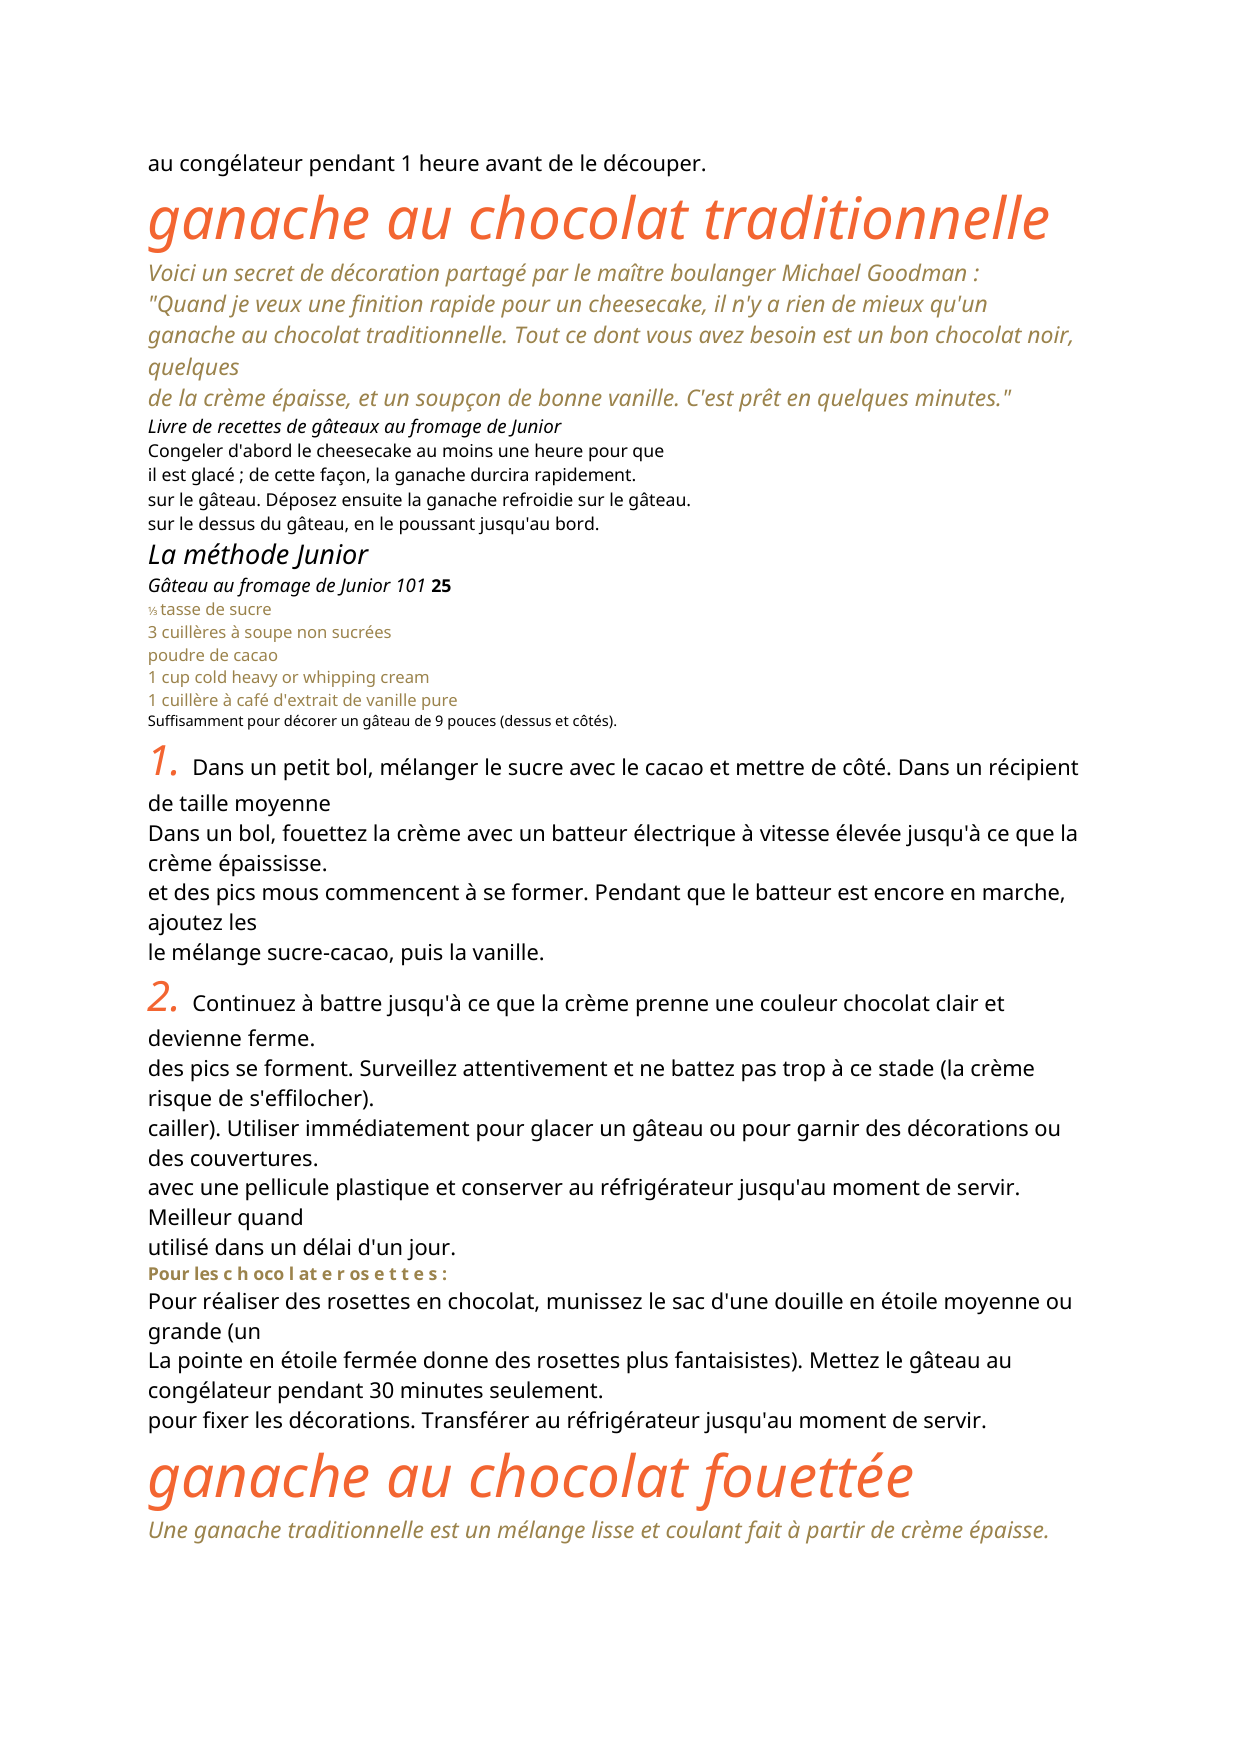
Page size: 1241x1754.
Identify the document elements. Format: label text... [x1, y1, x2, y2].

text pour fixer les décorations. Transférer au réfrigérateur jusqu'au moment de servir. [148, 1405, 1093, 1435]
text des pics se forment. Surveillez attentivement et ne battez pas trop à ce stade (la crème risque de s'effilocher). [148, 1053, 1093, 1113]
text 1 cup cold heavy or whipping cream [148, 666, 1093, 688]
text 2. Continuez à battre jusqu'à ce que la crème prenne une couleur chocolat clair et devienne ferme. [148, 967, 1093, 1053]
text Une ganache traditionnelle est un mélange lisse et coulant fait à partir de crème épaisse. [148, 1514, 1093, 1546]
text Pour réaliser des rosettes en chocolat, munissez le sac d'une douille en étoile moyenne ou grande (un [148, 1286, 1093, 1346]
text "Quand je veux une finition rapide pour un cheesecake, il n'y a rien de mieux qu'un [148, 288, 1093, 319]
text au congélateur pendant 1 heure avant de le découper. [148, 148, 1093, 177]
text et des pics mous commencent à se former. Pendant que le batteur est encore en marche, ajoutez les [148, 877, 1093, 937]
text Voici un secret de décoration partagé par le maître boulanger Michael Goodman : [148, 257, 1093, 288]
text sur le dessus du gâteau, en le poussant jusqu'au bord. [148, 511, 1093, 535]
text utilisé dans un délai d'un jour. [148, 1232, 1093, 1262]
text de la crème épaisse, et un soupçon de bonne vanille. C'est prêt en quelques minutes." [148, 382, 1093, 413]
text poudre de cacao [148, 643, 1093, 666]
text La pointe en étoile fermée donne des rosettes plus fantaisistes). Mettez le gâteau au congélateur pendant 30 minutes seulement. [148, 1346, 1093, 1405]
text ganache au chocolat traditionnelle [148, 177, 1093, 257]
text sur le gâteau. Déposez ensuite la ganache refroidie sur le gâteau. [148, 487, 1093, 511]
text 1⁄3 tasse de sucre [148, 598, 1093, 620]
text Gâteau au fromage de Junior 101 25 [148, 572, 1093, 598]
text 1 cuillère à café d'extrait de vanille pure [148, 688, 1093, 711]
text ganache au chocolat fouettée [148, 1435, 1093, 1514]
text 1. Dans un petit bol, mélanger le sucre avec le cacao et mettre de côté. Dans un récipient de taille moyenne [148, 731, 1093, 818]
text 3 cuillères à soupe non sucrées [148, 620, 1093, 643]
text ganache au chocolat traditionnelle. Tout ce dont vous avez besoin est un bon chocolat noir, quelques [148, 319, 1093, 382]
text Suffisamment pour décorer un gâteau de 9 pouces (dessus et côtés). [148, 711, 1093, 731]
text cailler). Utiliser immédiatement pour glacer un gâteau ou pour garnir des décorations ou des couvertures. [148, 1113, 1093, 1172]
text il est glacé ; de cette façon, la ganache durcira rapidement. [148, 463, 1093, 487]
text Livre de recettes de gâteaux au fromage de Junior [148, 413, 1093, 439]
text Congeler d'abord le cheesecake au moins une heure pour que [148, 439, 1093, 463]
text Dans un bol, fouettez la crème avec un batteur électrique à vitesse élevée jusqu'à ce que la crème épaississe. [148, 818, 1093, 877]
text Pour les c h oco l at e r os e t t e s : [148, 1262, 1093, 1286]
text La méthode Junior [148, 535, 1093, 572]
text le mélange sucre-cacao, puis la vanille. [148, 937, 1093, 967]
text avec une pellicule plastique et conserver au réfrigérateur jusqu'au moment de servir. Meilleur quand [148, 1172, 1093, 1232]
